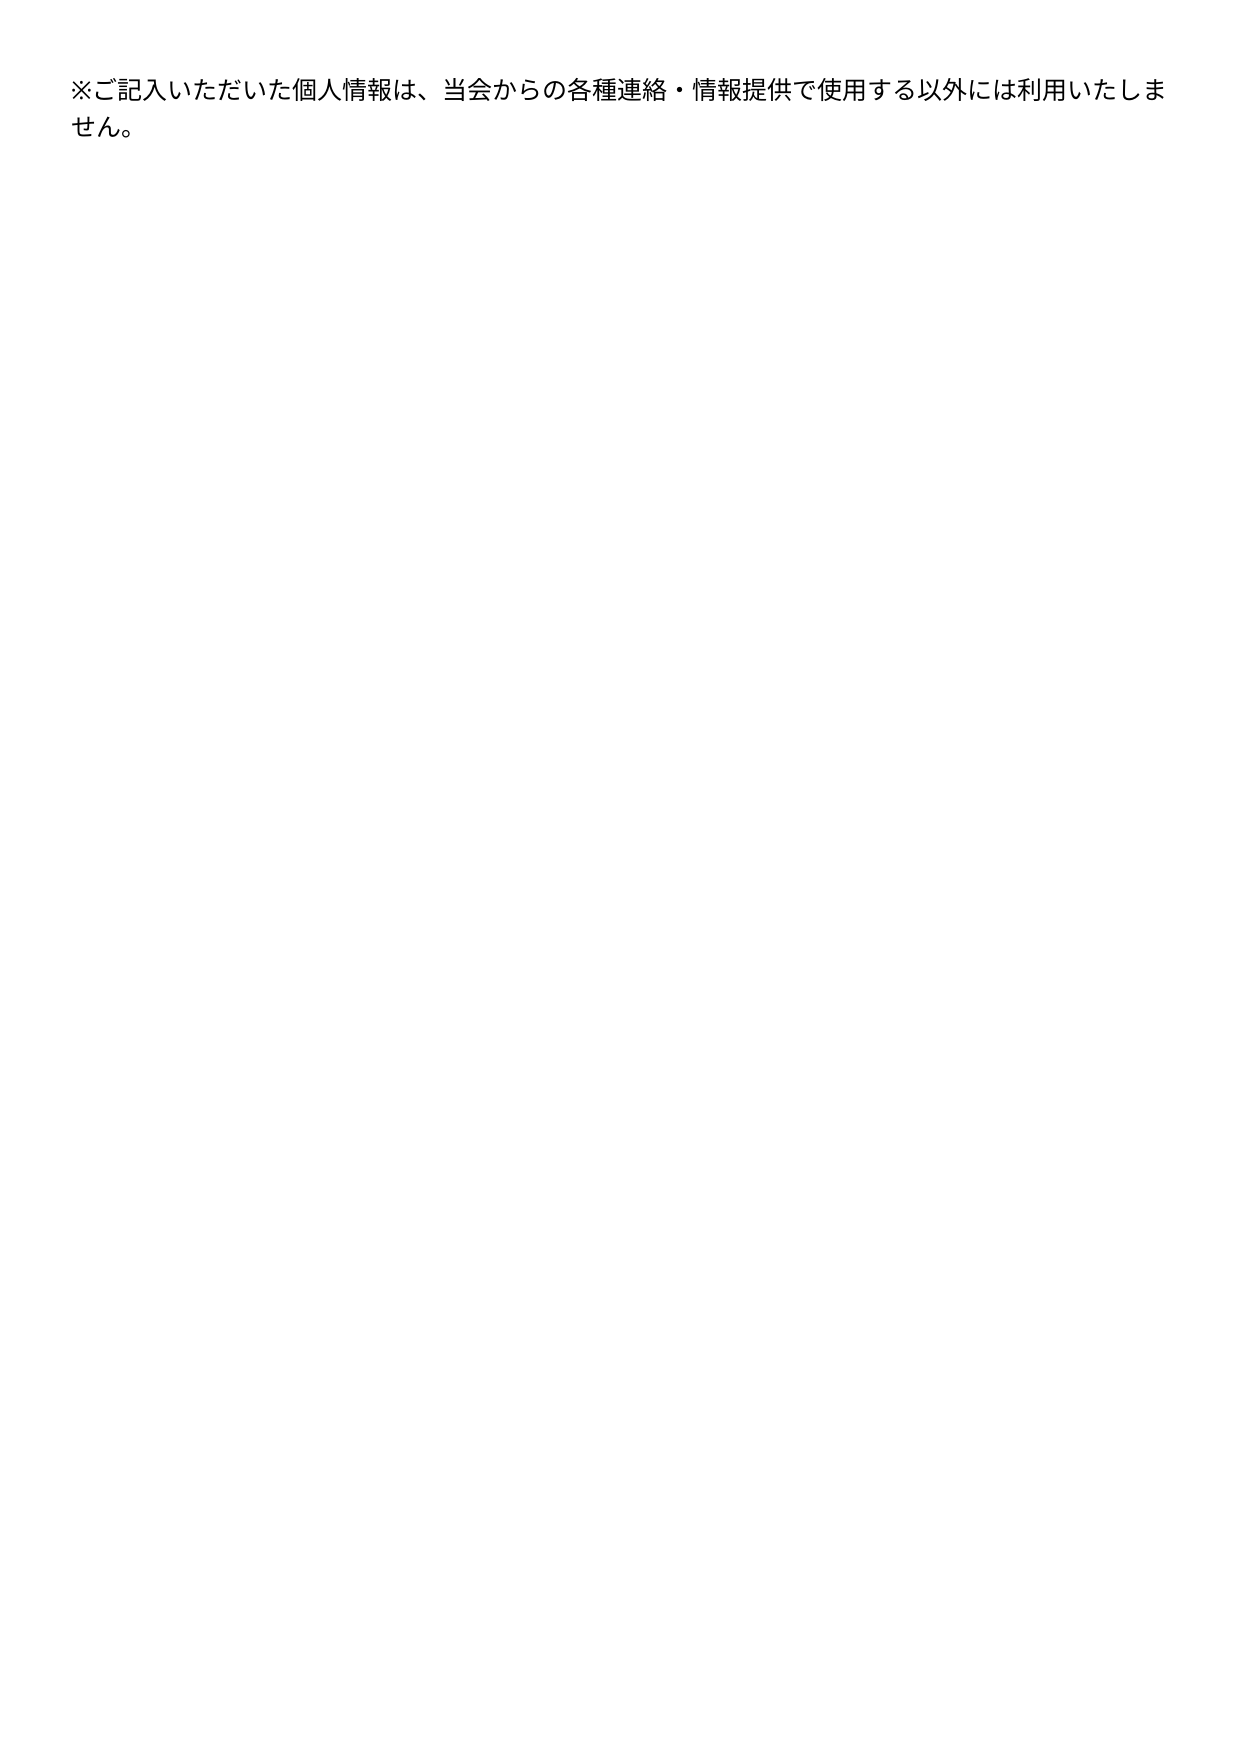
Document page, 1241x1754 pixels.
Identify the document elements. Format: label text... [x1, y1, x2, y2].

text ※ご記入いただいた個人情報は、当会からの各種連絡・情報提供で使用する以外には利用いたしません。 [71, 71, 1169, 143]
